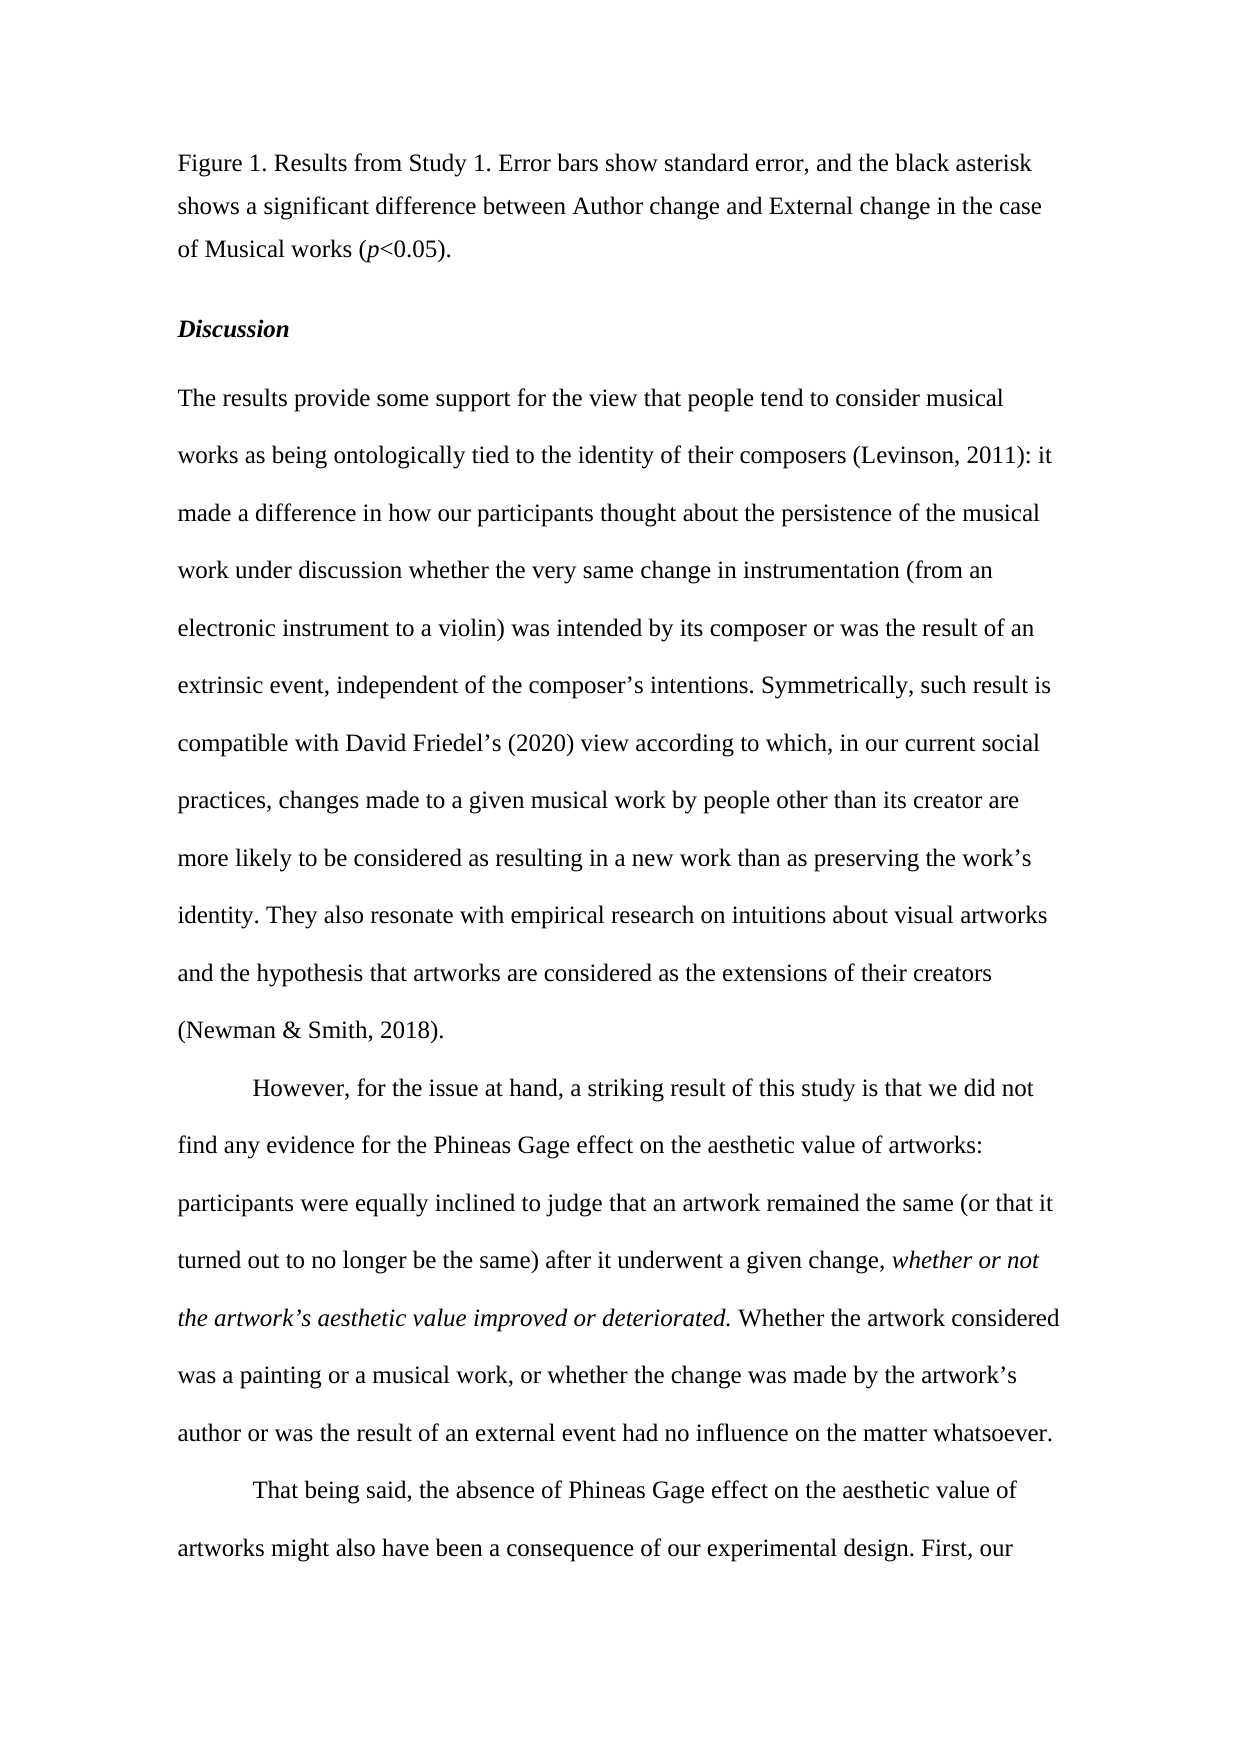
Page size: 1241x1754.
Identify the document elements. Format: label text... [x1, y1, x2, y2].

text Figure 1. Results from Study 1. Error bars show standard error, and the black asterisk shows a significant difference between Author change and External change in the case of Musical works (p<0.05). [177, 148, 1063, 263]
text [177, 1475, 1063, 1561]
text The results provide some support for the view that people tend to consider musical works as being ontologically tied to the identity of their composers (Levinson, 2011): it made a difference in how our participants thought about the persistence of the musical work under discussion whether the very same change in instrumentation (from an electronic instrument to a violin) was intended by its composer or was the result of an extrinsic event, independent of the composer’s intentions. Symmetrically, such result is compatible with David Friedel’s (2020) view according to which, in our current social practices, changes made to a given musical work by people other than its creator are more likely to be considered as resulting in a new work than as preserving the work’s identity. They also resonate with empirical research on intuitions about visual artworks and the hypothesis that artworks are considered as the extensions of their creators (Newman & Smith, 2018). [177, 383, 1063, 1044]
subtitle Discussion [177, 314, 1004, 343]
text However, for the issue at hand, a striking result of this study is that we did not find any evidence for the Phineas Gage effect on the aesthetic value of artworks: participants were equally inclined to judge that an artwork remained the same (or that it turned out to no longer be the same) after it underwent a given change, whether or not the artwork’s aesthetic value improved or deteriorated. Whether the artwork considered was a painting or a musical work, or whether the change was made by the artwork’s author or was the result of an external event had no influence on the matter whatsoever. [177, 1073, 1063, 1446]
